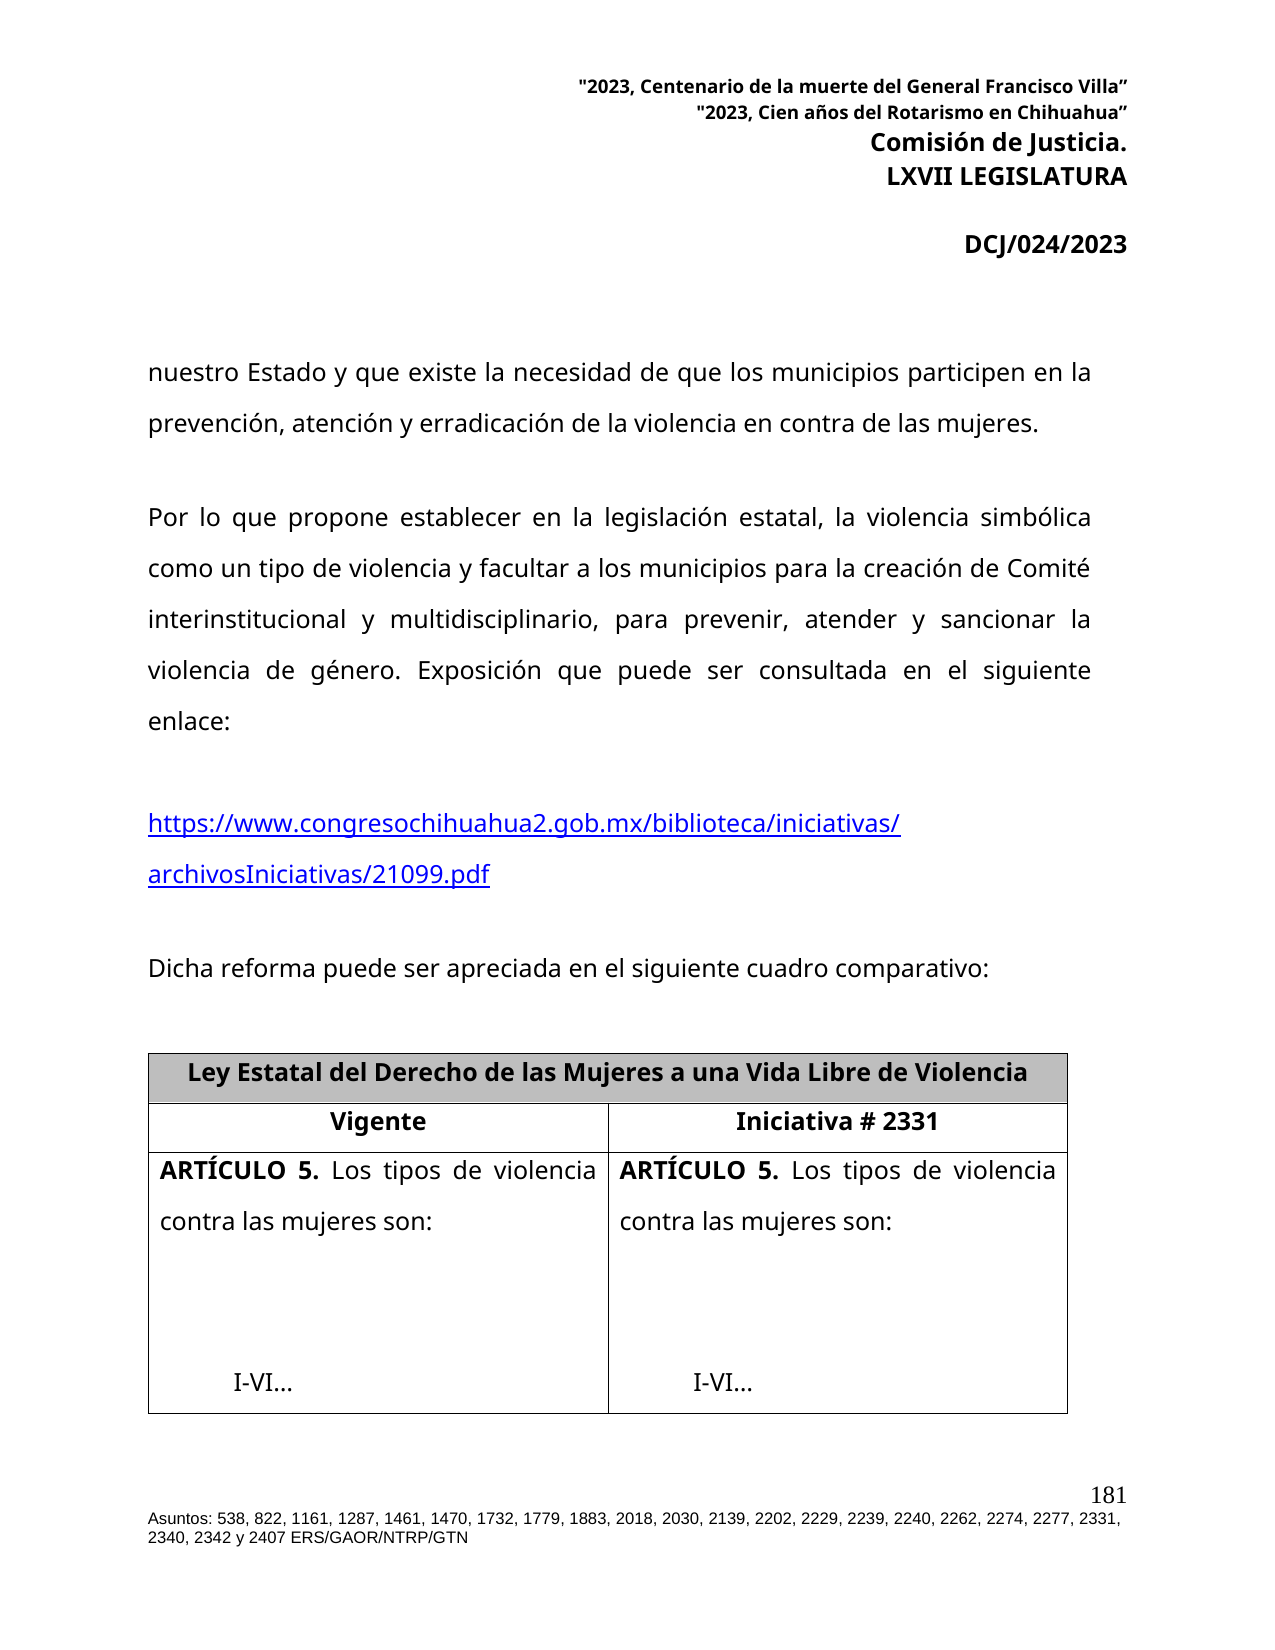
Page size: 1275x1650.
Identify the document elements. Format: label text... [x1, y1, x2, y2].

text Por lo que propone establecer en la legislación estatal, la violencia simbólica como un tipo de violencia y facultar a los municipios para la creación de Comité interinstitucional y multidisciplinario, para prevenir, atender y sancionar la violencia de género. Exposición que puede ser consultada en el siguiente enlace: [148, 499, 1093, 738]
text https://www.congresochihuahua2.gob.mx/biblioteca/iniciativas/archivosIniciativas/21099.pdf [148, 806, 1093, 891]
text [148, 354, 1093, 439]
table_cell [149, 1153, 608, 1413]
table_cell Vigente [149, 1104, 608, 1152]
text Dicha reforma puede ser apreciada en el siguiente cuadro comparativo: [148, 951, 1093, 985]
table_cell Iniciativa # 2331 [609, 1104, 1067, 1152]
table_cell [609, 1153, 1067, 1413]
table_header Ley Estatal del Derecho de las Mujeres a una Vida Libre de Violencia [149, 1054, 1067, 1102]
